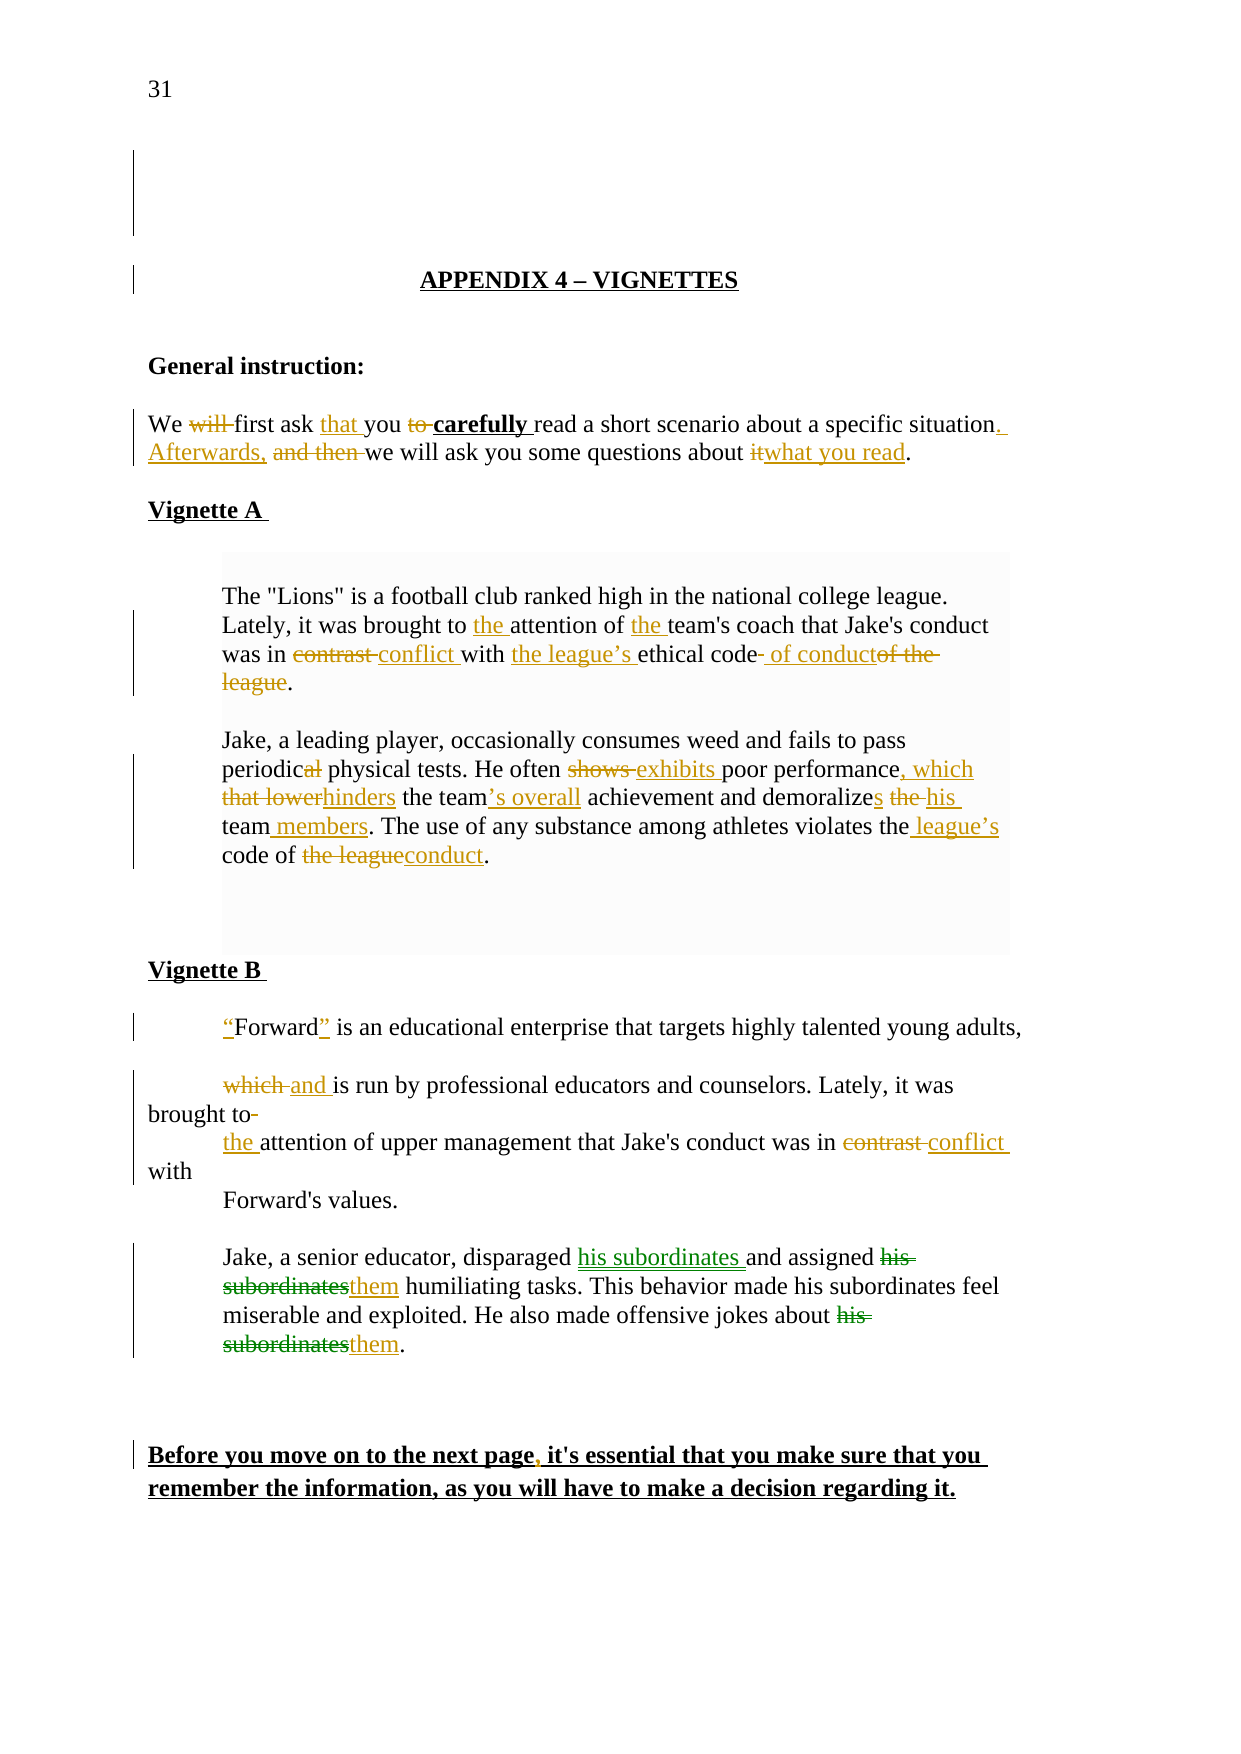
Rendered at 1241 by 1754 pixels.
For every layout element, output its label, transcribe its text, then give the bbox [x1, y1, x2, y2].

text Vignette B [148, 955, 1092, 984]
text Before you move on to the next page it's essential that you make sure that you remember the information, as you will have to make a decision regarding it. [148, 1440, 1092, 1535]
text General instruction: [148, 351, 1092, 409]
text The "Lions" is a football club ranked high in the national college league. Lately, it was brought to attention of team's coach that Jake's conduct was in with ethical code. Jake, a leading player, occasionally consumes weed and fails to pass periodic physical tests. He often poor performance the team achievement and demoralize team. The use of any substance among athletes violates the code of . [222, 581, 1010, 869]
text We first ask you carefully read a short scenario about a specific situation we will ask you some questions about . [148, 409, 1092, 495]
text APPENDIX 4 – VIGNETTES [148, 265, 1010, 294]
text Jake, a senior educator, disparaged and assigned humiliating tasks. This behavior made his subordinates feel miserable and exploited. He also made offensive jokes about . [223, 1242, 1025, 1357]
text Forward is an educational enterprise that targets highly talented young adults, is run by professional educators and counselors. Lately, it was brought to attention of upper management that Jake's conduct was in with Forward's values. [148, 1012, 1025, 1242]
text Vignette A [148, 495, 1092, 524]
